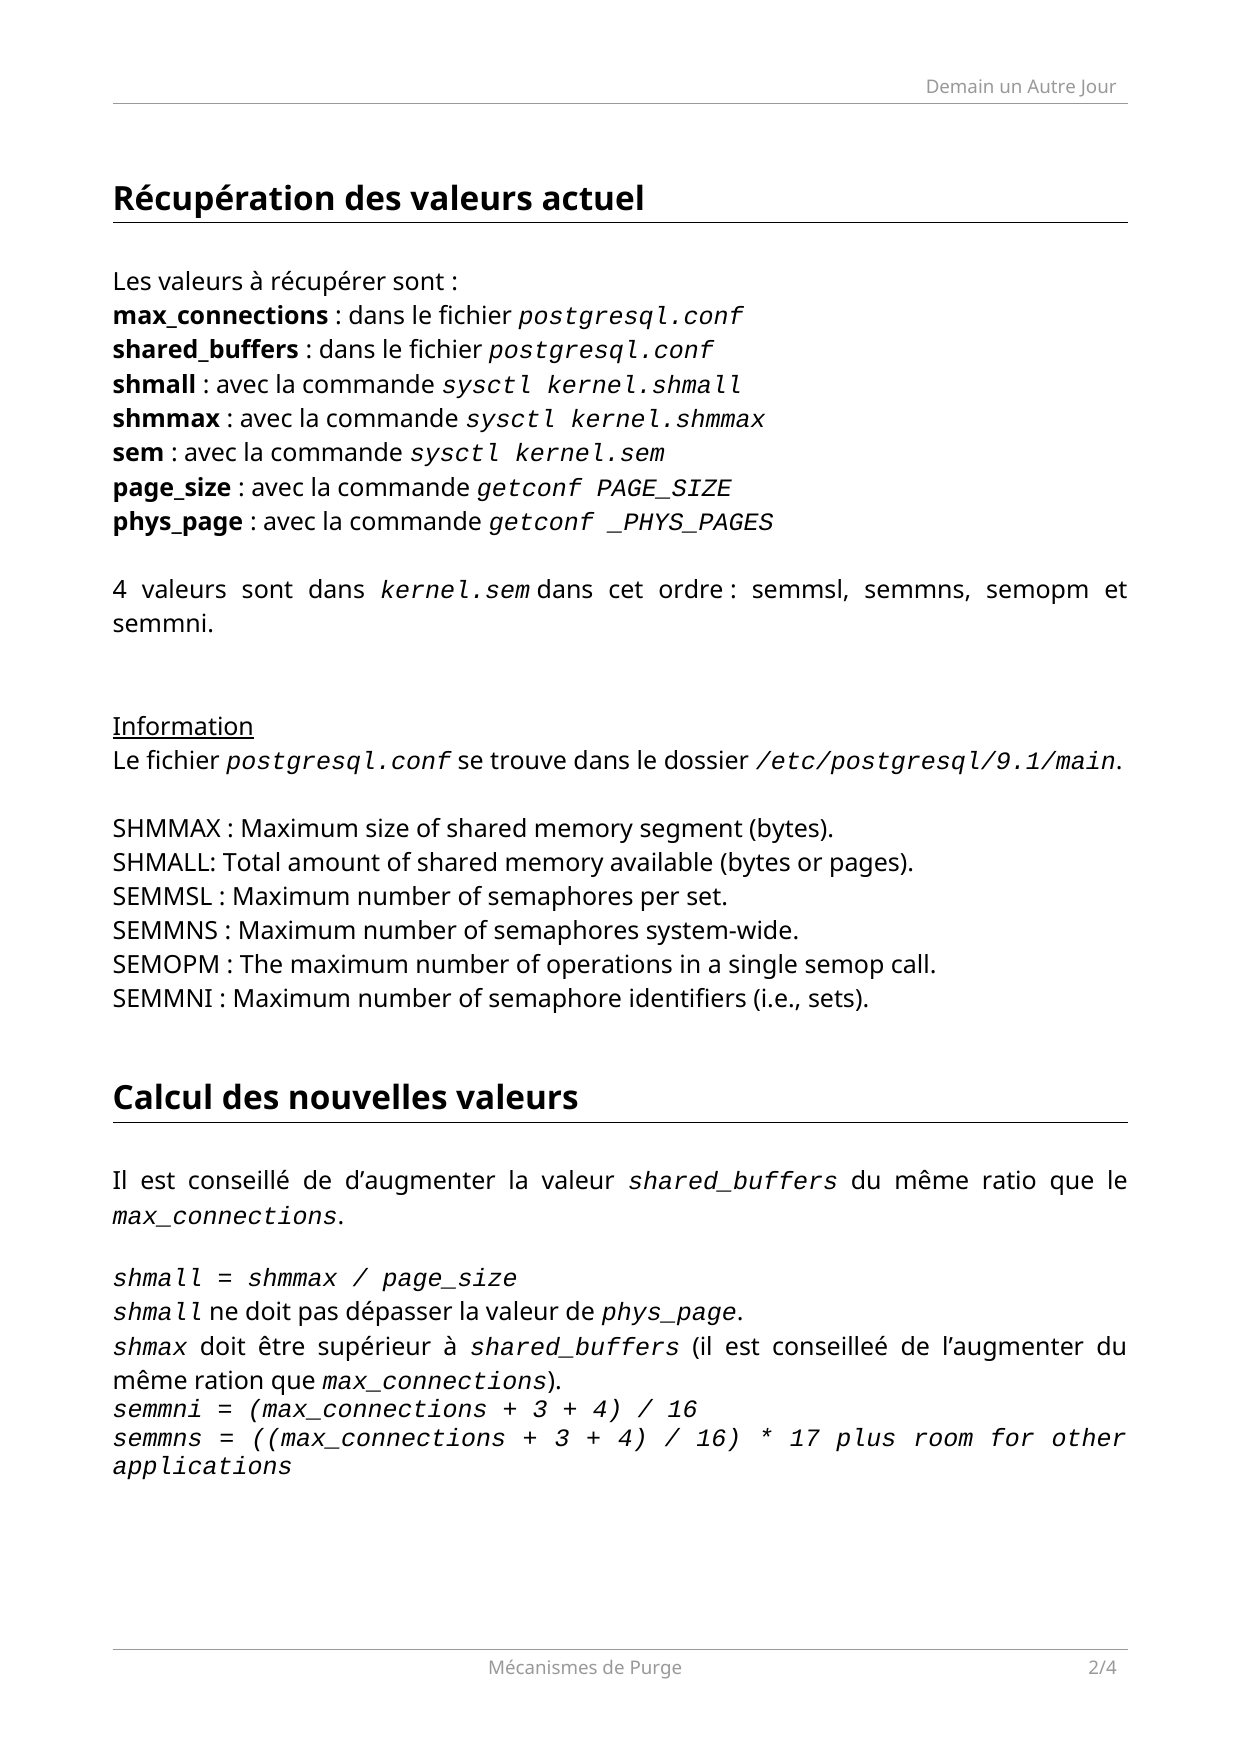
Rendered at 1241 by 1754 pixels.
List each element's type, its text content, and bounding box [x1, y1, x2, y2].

text Il est conseillé de d’augmenter la valeur shared_buffers du même ratio que le max_connections. [112, 1163, 1128, 1232]
text shmall = shmmax / page_size [112, 1266, 1128, 1294]
text semmni = (max_connections + 3 + 4) / 16 [112, 1397, 1128, 1425]
text SEMMNS : Maximum number of semaphores system-wide. [112, 913, 1128, 947]
text phys_page : avec la commande getconf _PHYS_PAGES [112, 503, 1128, 538]
text max_connections : dans le fichier postgresql.conf [112, 298, 1128, 332]
text Information [112, 708, 1128, 742]
subtitle Récupération des valeurs actuel [112, 175, 1128, 223]
text 4 valeurs sont dans kernel.sem dans cet ordre : semmsl, semmns, semopm et semmni. [112, 572, 1128, 640]
text SHMMAX : Maximum size of shared memory segment (bytes). [112, 811, 1128, 845]
text SEMOPM : The maximum number of operations in a single semop call. [112, 947, 1128, 981]
text shmax doit être supérieur à shared_buffers (il est conseilleé de l’augmenter du même ration que max_connections). [112, 1328, 1128, 1397]
text SEMMNI : Maximum number of semaphore identifiers (i.e., sets). [112, 981, 1128, 1015]
text Le fichier postgresql.conf se trouve dans le dossier /etc/postgresql/9.1/main. [112, 742, 1128, 777]
text SEMMSL : Maximum number of semaphores per set. [112, 879, 1128, 913]
text shmall ne doit pas dépasser la valeur de phys_page. [112, 1294, 1128, 1328]
text sem : avec la commande sysctl kernel.sem [112, 435, 1128, 469]
text shared_buffers : dans le fichier postgresql.conf [112, 332, 1128, 366]
text Les valeurs à récupérer sont : [112, 264, 1128, 298]
text page_size : avec la commande getconf PAGE_SIZE [112, 469, 1128, 503]
subtitle Calcul des nouvelles valeurs [112, 1074, 1128, 1123]
text shmmax : avec la commande sysctl kernel.shmmax [112, 401, 1128, 435]
text semmns = ((max_connections + 3 + 4) / 16) * 17 plus room for other applications [112, 1425, 1128, 1482]
text shmall : avec la commande sysctl kernel.shmall [112, 366, 1128, 401]
text SHMALL: Total amount of shared memory available (bytes or pages). [112, 845, 1128, 879]
